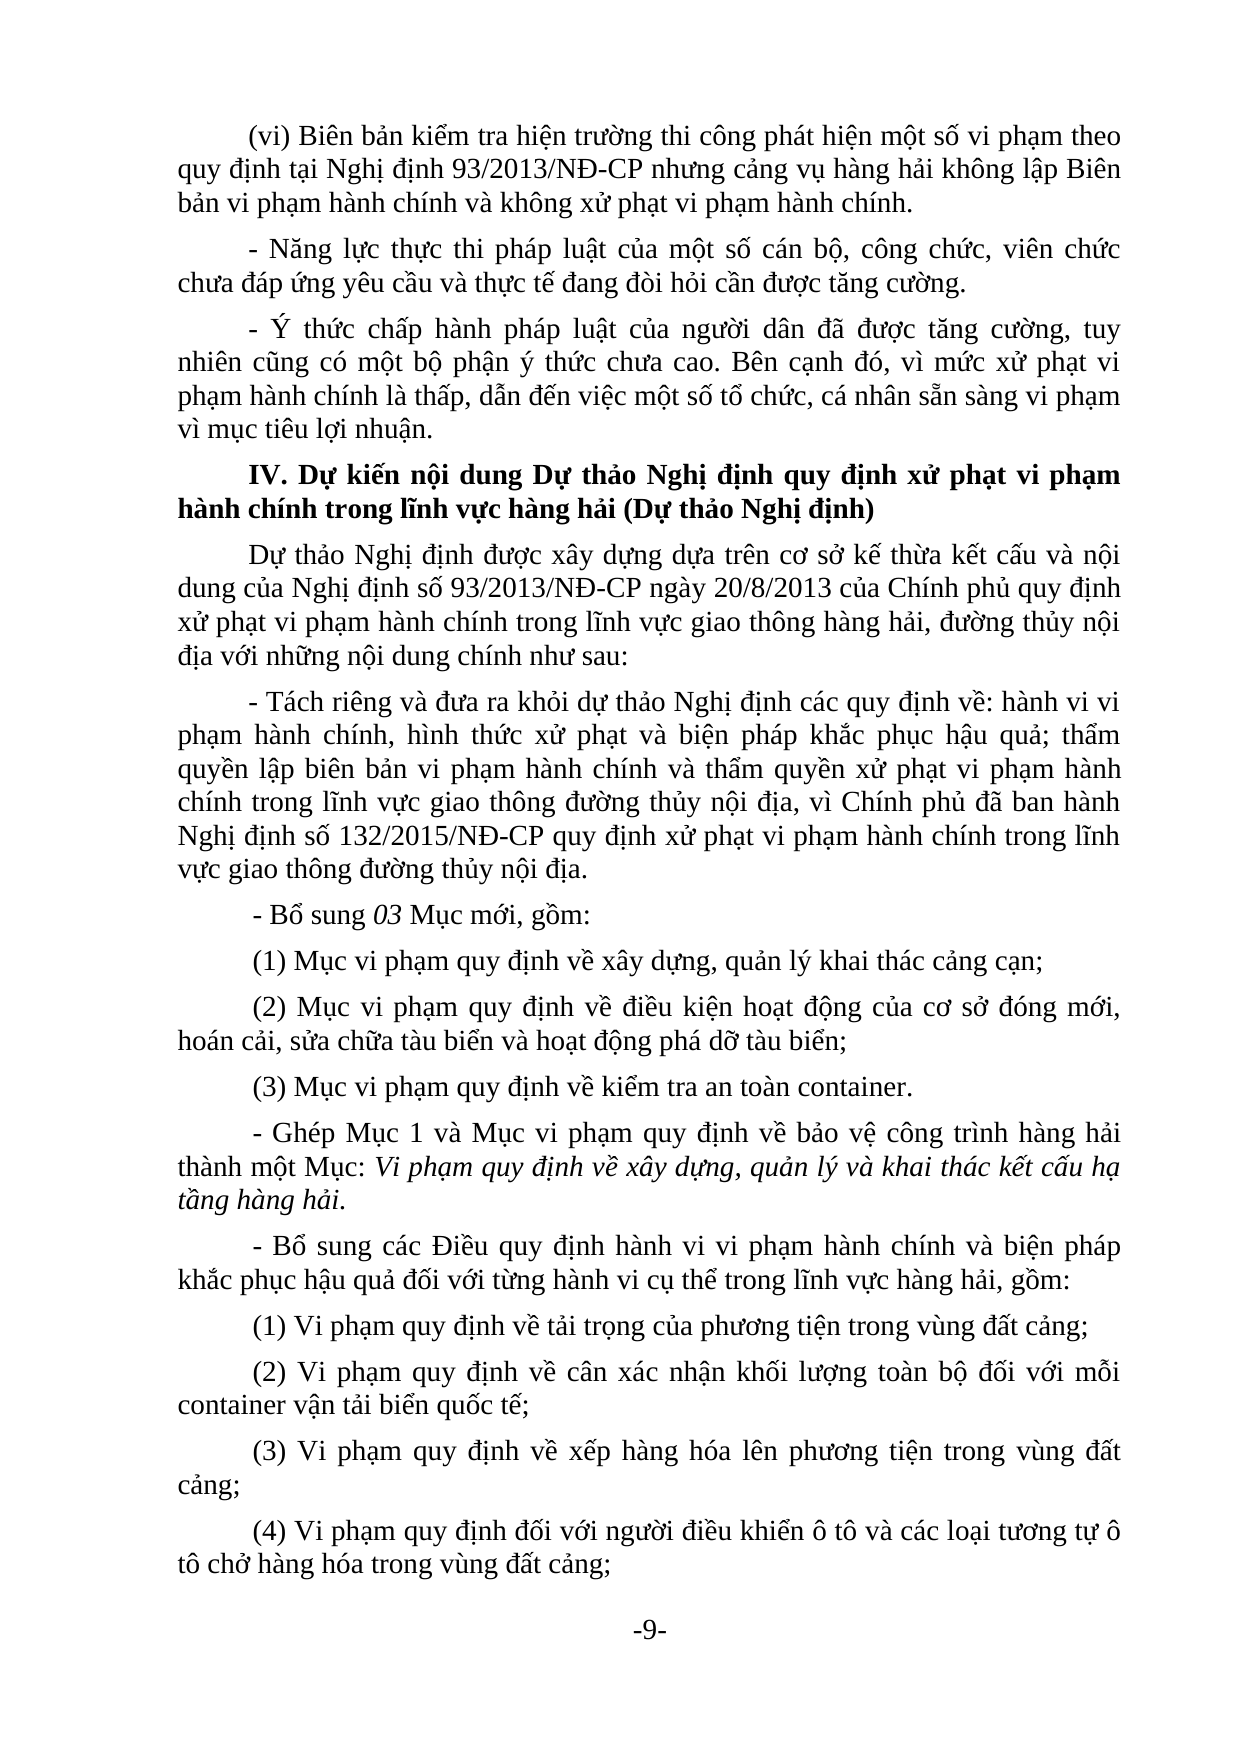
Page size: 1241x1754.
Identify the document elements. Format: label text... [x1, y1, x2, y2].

text (3) Vi phạm quy định về xếp hàng hóa lên phương tiện trong vùng đất cảng; [177, 1433, 1122, 1501]
text (2) Vi phạm quy định về cân xác nhận khối lượng toàn bộ đối với mỗi container vận tải biển quốc tế; [177, 1354, 1122, 1421]
text - Bổ sung các Điều quy định hành vi vi phạm hành chính và biện pháp khắc phục hậu quả đối với từng hành vi cụ thể trong lĩnh vực hàng hải, gồm: [177, 1228, 1122, 1295]
text (3) Mục vi phạm quy định về kiểm tra an toàn container. [177, 1069, 1122, 1103]
text - Tách riêng và đưa ra khỏi dự thảo Nghị định các quy định về: hành vi vi phạm hành chính, hình thức xử phạt và biện pháp khắc phục hậu quả; thẩm quyền lập biên bản vi phạm hành chính và thẩm quyền xử phạt vi phạm hành chính trong lĩnh vực giao thông đường thủy nội địa, vì Chính phủ đã ban hành Nghị định số 132/2015/NĐ-CP quy định xử phạt vi phạm hành chính trong lĩnh vực giao thông đường thủy nội địa. [177, 684, 1122, 885]
text (2) Mục vi phạm quy định về điều kiện hoạt động của cơ sở đóng mới, hoán cải, sửa chữa tàu biển và hoạt động phá dỡ tàu biển; [177, 989, 1122, 1057]
text (1) Vi phạm quy định về tải trọng của phương tiện trong vùng đất cảng; [177, 1308, 1122, 1341]
text (4) Vi phạm quy định đối với người điều khiển ô tô và các loại tương tự ô tô chở hàng hóa trong vùng đất cảng; [177, 1513, 1122, 1580]
text Dự thảo Nghị định được xây dựng dựa trên cơ sở kế thừa kết cấu và nội dung của Nghị định số 93/2013/NĐ-CP ngày 20/8/2013 của Chính phủ quy định xử phạt vi phạm hành chính trong lĩnh vực giao thông hàng hải, đường thủy nội địa với những nội dung chính như sau: [177, 537, 1122, 671]
text (vi) Biên bản kiểm tra hiện trường thi công phát hiện một số vi phạm theo quy định tại Nghị định 93/2013/NĐ-CP nhưng cảng vụ hàng hải không lập Biên bản vi phạm hành chính và không xử phạt vi phạm hành chính. [177, 118, 1122, 219]
text (1) Mục vi phạm quy định về xây dựng, quản lý khai thác cảng cạn; [177, 943, 1122, 977]
text - Ghép Mục 1 và Mục vi phạm quy định về bảo vệ công trình hàng hải thành một Mục: Vi phạm quy định về xây dựng, quản lý và khai thác kết cấu hạ tầng hàng hải. [177, 1115, 1122, 1216]
text - Bổ sung 03 Mục mới, gồm: [177, 897, 1122, 931]
text - Năng lực thực thi pháp luật của một số cán bộ, công chức, viên chức chưa đáp ứng yêu cầu và thực tế đang đòi hỏi cần được tăng cường. [177, 231, 1122, 298]
text - Ý thức chấp hành pháp luật của người dân đã được tăng cường, tuy nhiên cũng có một bộ phận ý thức chưa cao. Bên cạnh đó, vì mức xử phạt vi phạm hành chính là thấp, dẫn đến việc một số tổ chức, cá nhân sẵn sàng vi phạm vì mục tiêu lợi nhuận. [177, 311, 1122, 445]
text IV. Dự kiến nội dung Dự thảo Nghị định quy định xử phạt vi phạm hành chính trong lĩnh vực hàng hải (Dự thảo Nghị định) [177, 457, 1122, 524]
